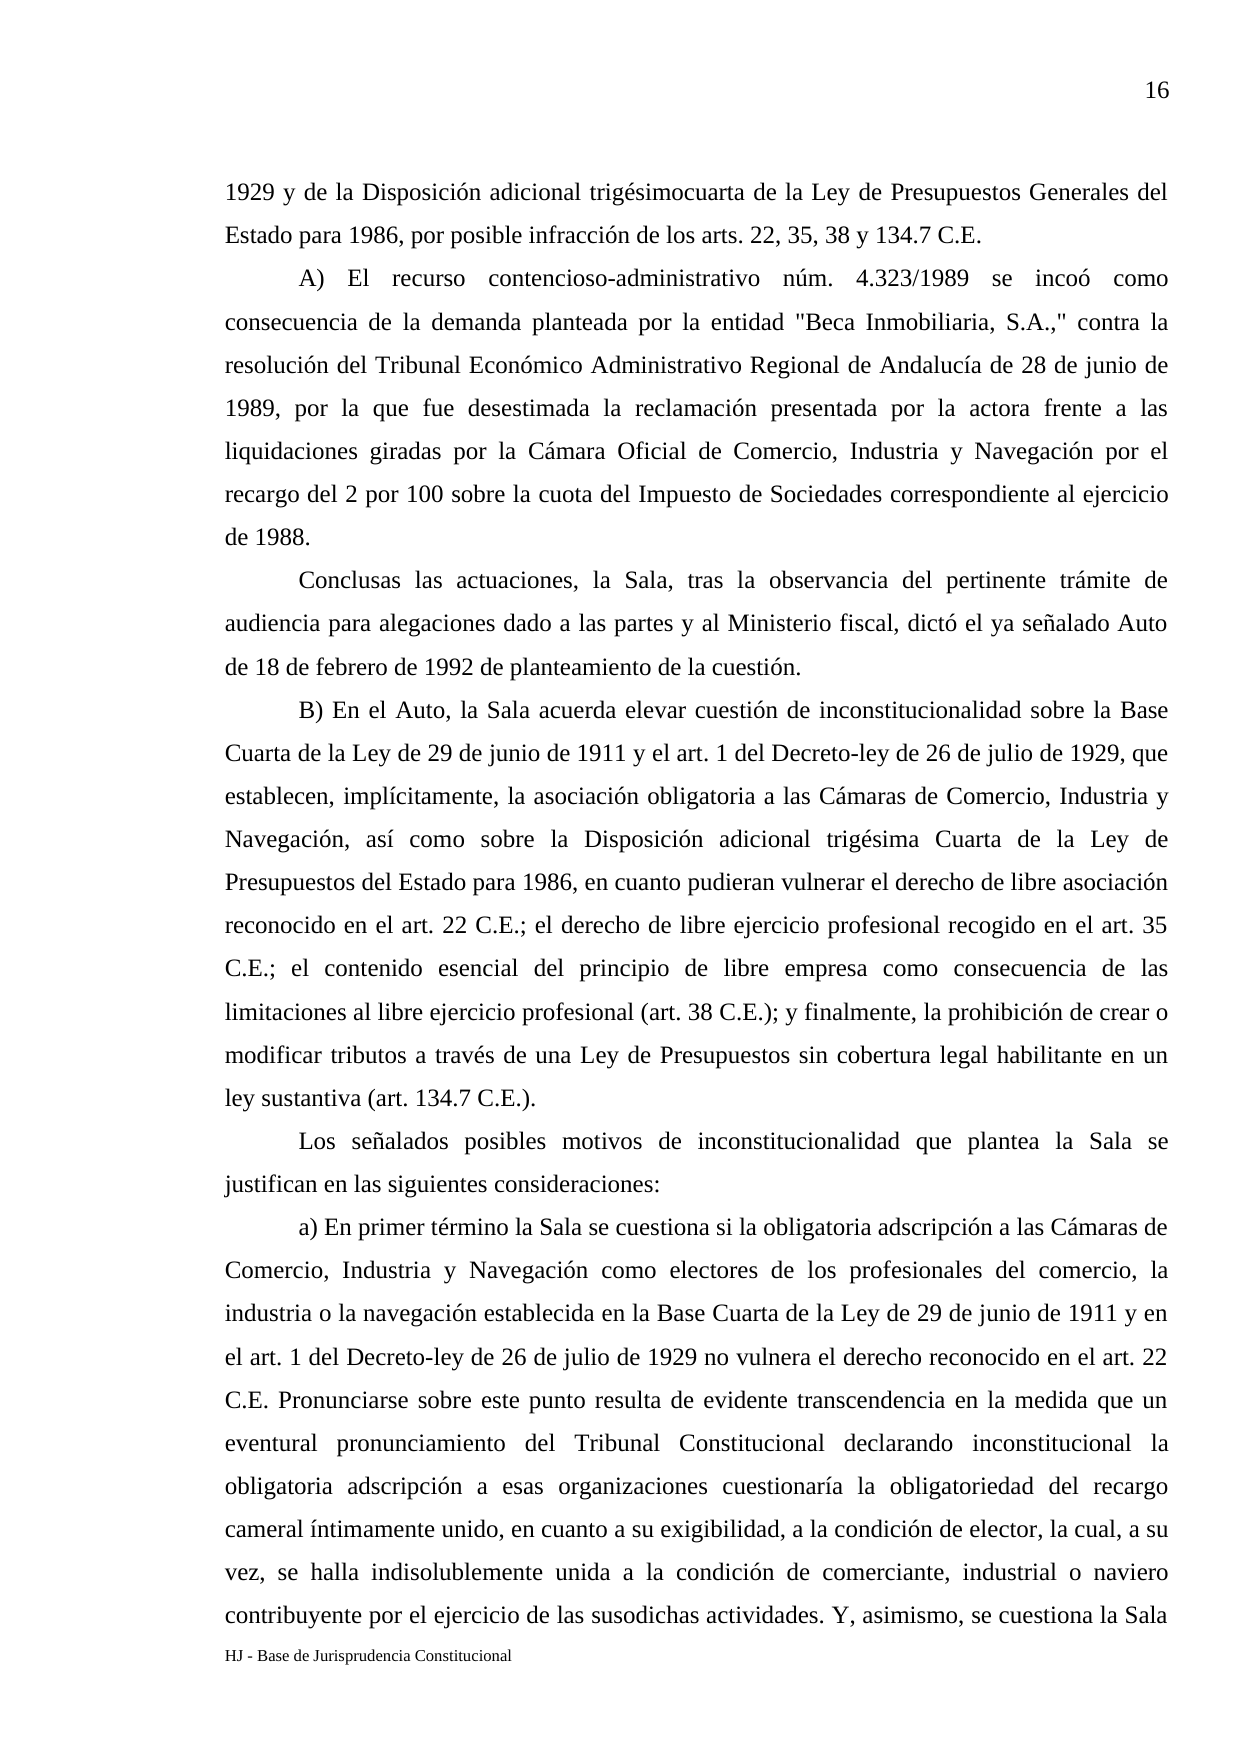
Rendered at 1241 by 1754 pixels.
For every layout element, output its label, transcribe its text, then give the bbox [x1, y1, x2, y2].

text A) El recurso contencioso-administrativo núm. 4.323/1989 se incoó como consecuencia de la demanda planteada por la entidad "Beca Inmobiliaria, S.A.," contra la resolución del Tribunal Económico Administrativo Regional de Andalucía de 28 de junio de 1989, por la que fue desestimada la reclamación presentada por la actora frente a las liquidaciones giradas por la Cámara Oficial de Comercio, Industria y Navegación por el recargo del 2 por 100 sobre la cuota del Impuesto de Sociedades correspondiente al ejercicio de 1988. [224, 263, 1169, 551]
text Conclusas las actuaciones, la Sala, tras la observancia del pertinente trámite de audiencia para alegaciones dado a las partes y al Ministerio fiscal, dictó el ya señalado Auto de 18 de febrero de 1992 de planteamiento de la cuestión. [224, 565, 1169, 680]
text B) En el Auto, la Sala acuerda elevar cuestión de inconstitucionalidad sobre la Base Cuarta de la Ley de 29 de junio de 1911 y el art. 1 del Decreto-ley de 26 de julio de 1929, que establecen, implícitamente, la asociación obligatoria a las Cámaras de Comercio, Industria y Navegación, así como sobre la Disposición adicional trigésima Cuarta de la Ley de Presupuestos del Estado para 1986, en cuanto pudieran vulnerar el derecho de libre asociación reconocido en el art. 22 C.E.; el derecho de libre ejercicio profesional recogido en el art. 35 C.E.; el contenido esencial del principio de libre empresa como consecuencia de las limitaciones al libre ejercicio profesional (art. 38 C.E.); y finalmente, la prohibición de crear o modificar tributos a través de una Ley de Presupuestos sin cobertura legal habilitante en un ley sustantiva (art. 134.7 C.E.). [224, 695, 1169, 1112]
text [224, 1212, 1169, 1629]
text Los señalados posibles motivos de inconstitucionalidad que plantea la Sala se justifican en las siguientes consideraciones: [224, 1126, 1169, 1198]
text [224, 177, 1169, 249]
